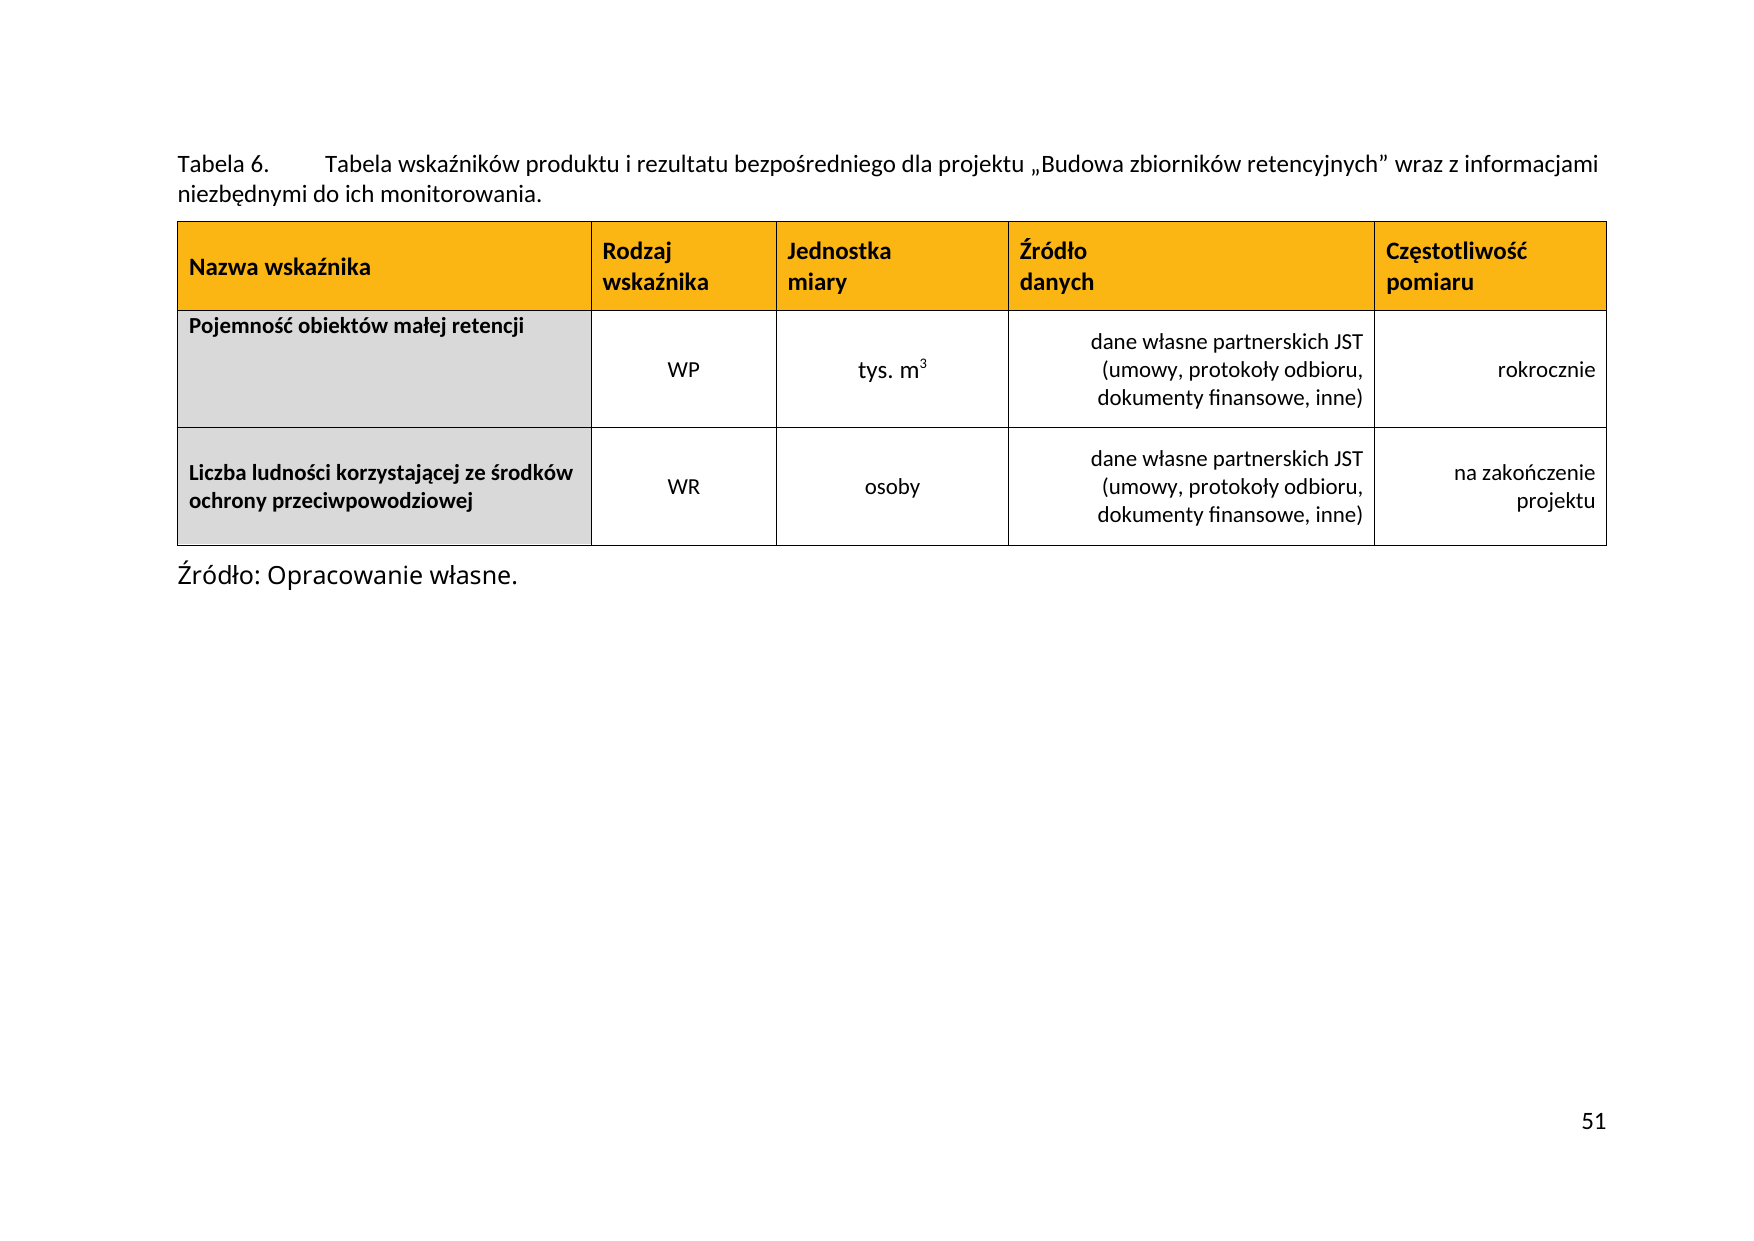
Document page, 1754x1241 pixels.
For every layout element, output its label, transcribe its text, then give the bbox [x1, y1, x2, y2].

table_cell dane własne partnerskich JST (umowy, protokoły odbioru, dokumenty finansowe, inne) [1009, 428, 1374, 544]
table_cell dane własne partnerskich JST (umowy, protokoły odbioru, dokumenty finansowe, inne) [1009, 311, 1374, 427]
table_header Rodzaj wskaźnika [592, 222, 776, 310]
table_header Jednostka miary [777, 222, 1008, 310]
table_cell Pojemność obiektów małej retencji [178, 311, 591, 427]
table_cell Liczba ludności korzystającej ze środków ochrony przeciwpowodziowej [178, 428, 591, 544]
text Źródło: Opracowanie własne. [177, 558, 1606, 592]
table_cell WR [592, 428, 776, 544]
table_header Źródło danych [1009, 222, 1374, 310]
table_header Nazwa wskaźnika [178, 222, 591, 310]
table_header Częstotliwość pomiaru [1375, 222, 1606, 310]
table_cell rokrocznie [1375, 311, 1606, 427]
table_cell osoby [777, 428, 1008, 544]
text Tabela 6. Tabela wskaźników produktu i rezultatu bezpośredniego dla projektu „Budowa zbiorników retencyjnych” wraz z informacjami niezbędnymi do ich monitorowania. [177, 148, 1606, 209]
table_cell na zakończenie projektu [1375, 428, 1606, 544]
table_cell WP [592, 311, 776, 427]
table_cell tys. m3 [777, 311, 1008, 427]
